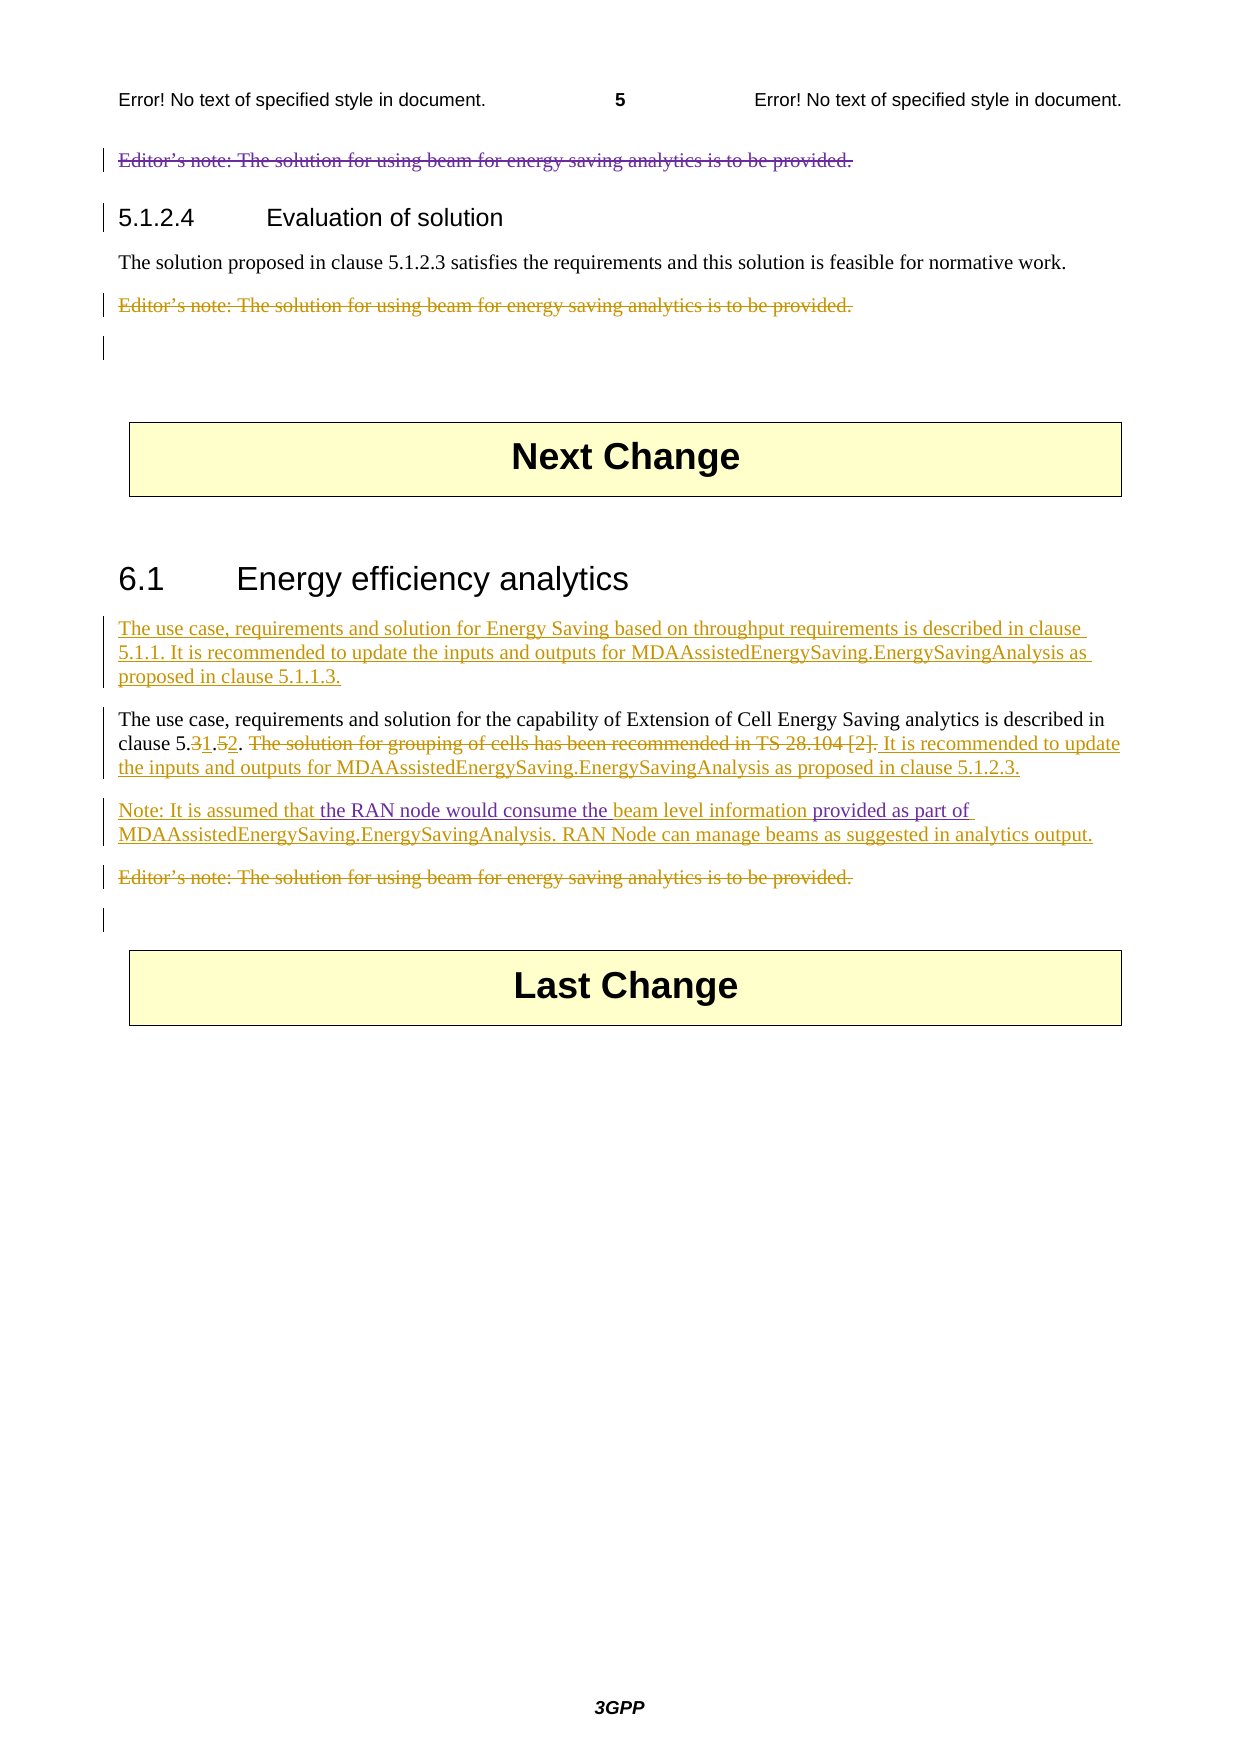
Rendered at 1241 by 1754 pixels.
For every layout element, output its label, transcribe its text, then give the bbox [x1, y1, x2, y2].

table_header Next Change [130, 423, 1121, 496]
text The use case, requirements and solution for the capability of Extension of Cell Energy Saving analytics is described in clause 5... [118, 707, 1122, 779]
table_header Last Change [130, 951, 1121, 1025]
text The solution proposed in clause 5.1.2.3 satisfies the requirements and this solution is feasible for normative work. [118, 250, 1122, 274]
subtitle 5.1.2.4 Evaluation of solution [118, 203, 1122, 232]
subtitle 6.1 Energy efficiency analytics [118, 559, 1122, 597]
